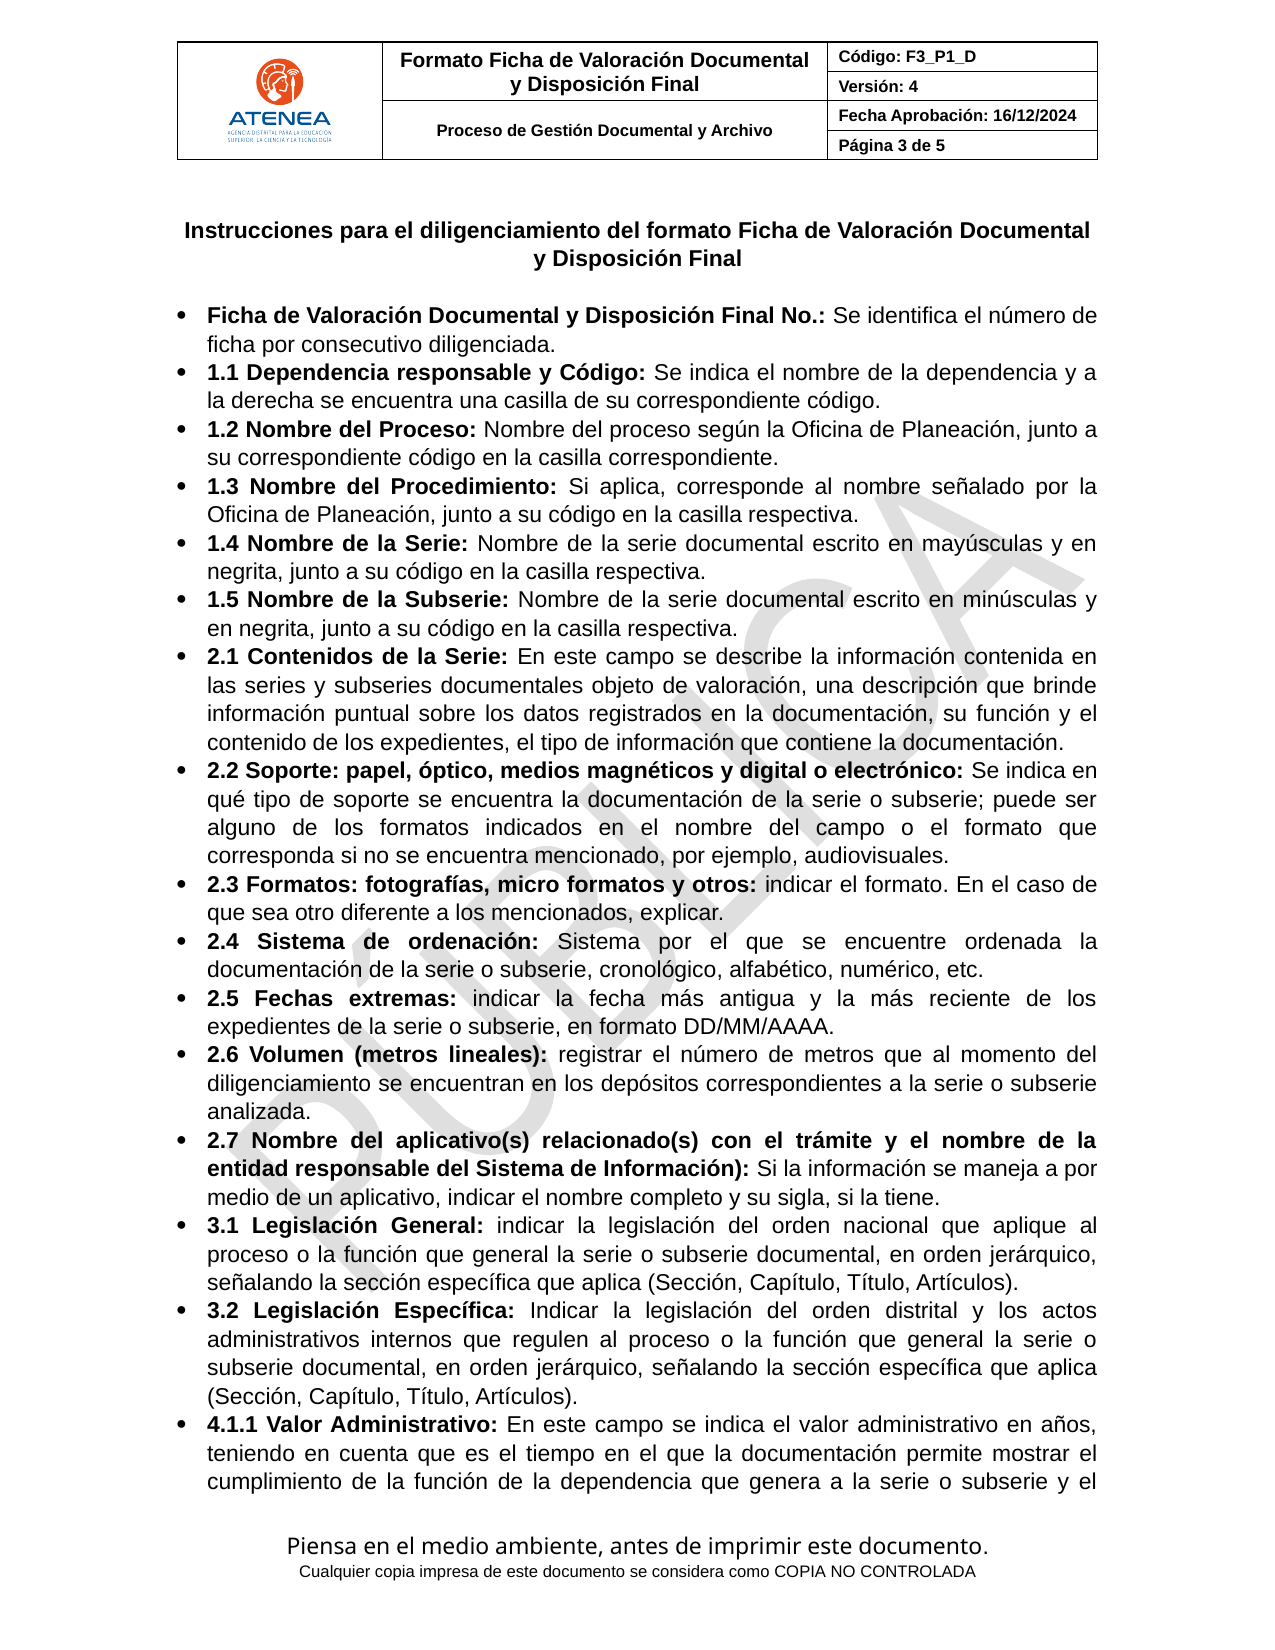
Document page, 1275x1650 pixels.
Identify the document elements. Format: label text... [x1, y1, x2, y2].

text Instrucciones para el diligenciamiento del formato Ficha de Valoración Documental y Disposición Final [177, 217, 1098, 272]
list 2.5 Fechas extremas: indicar la fecha más antigua y la más reciente de los expedientes de la serie o subserie, en formato DD/MM/AAAA. [177, 984, 1098, 1039]
list 3.1 Legislación General: indicar la legislación del orden nacional que aplique al proceso o la función que general la serie o subserie documental, en orden jerárquico, señalando la sección específica que aplica (Sección, Capítulo, Título, Artículos). [177, 1212, 1098, 1295]
list 2.4 Sistema de ordenación: Sistema por el que se encuentre ordenada la documentación de la serie o subserie, cronológico, alfabético, numérico, etc. [177, 928, 1098, 982]
list Ficha de Valoración Documental y Disposición Final No.: Se identifica el número de ficha por consecutivo diligenciada. [177, 302, 1098, 357]
list 1.3 Nombre del Procedimiento: Si aplica, corresponde al nombre señalado por la Oficina de Planeación, junto a su código en la casilla respectiva. [177, 473, 1098, 527]
list 3.2 Legislación Específica: Indicar la legislación del orden distrital y los actos administrativos internos que regulen al proceso o la función que general la serie o subserie documental, en orden jerárquico, señalando la sección específica que aplica (Sección, Capítulo, Título, Artículos). [177, 1297, 1098, 1409]
list 2.7 Nombre del aplicativo(s) relacionado(s) con el trámite y el nombre de la entidad responsable del Sistema de Información): Si la información se maneja a por medio de un aplicativo, indicar el nombre completo y su sigla, si la tiene. [177, 1127, 1098, 1210]
list 2.3 Formatos: fotografías, micro formatos y otros: indicar el formato. En el caso de que sea otro diferente a los mencionados, explicar. [177, 871, 1098, 926]
list 1.1 Dependencia responsable y Código: Se indica el nombre de la dependencia y a la derecha se encuentra una casilla de su correspondiente código. [177, 359, 1098, 414]
list 1.2 Nombre del Proceso: Nombre del proceso según la Oficina de Planeación, junto a su correspondiente código en la casilla correspondiente. [177, 416, 1098, 471]
list 2.6 Volumen (metros lineales): registrar el número de metros que al momento del diligenciamiento se encuentran en los depósitos correspondientes a la serie o subserie analizada. [177, 1041, 1098, 1125]
list 2.1 Contenidos de la Serie: En este campo se describe la información contenida en las series y subseries documentales objeto de valoración, una descripción que brinde información puntual sobre los datos registrados en la documentación, su función y el contenido de los expedientes, el tipo de información que contiene la documentación. [177, 643, 1098, 755]
list 2.2 Soporte: papel, óptico, medios magnéticos y digital o electrónico: Se indica en qué tipo de soporte se encuentra la documentación de la serie o subserie; puede ser alguno de los formatos indicados en el nombre del campo o el formato que corresponda si no se encuentra mencionado, por ejemplo, audiovisuales. [177, 757, 1098, 869]
picture [221, 53, 338, 148]
list 1.5 Nombre de la Subserie: Nombre de la serie documental escrito en minúsculas y en negrita, junto a su código en la casilla respectiva. [177, 586, 1098, 641]
list 1.4 Nombre de la Serie: Nombre de la serie documental escrito en mayúsculas y en negrita, junto a su código en la casilla respectiva. [177, 529, 1098, 584]
